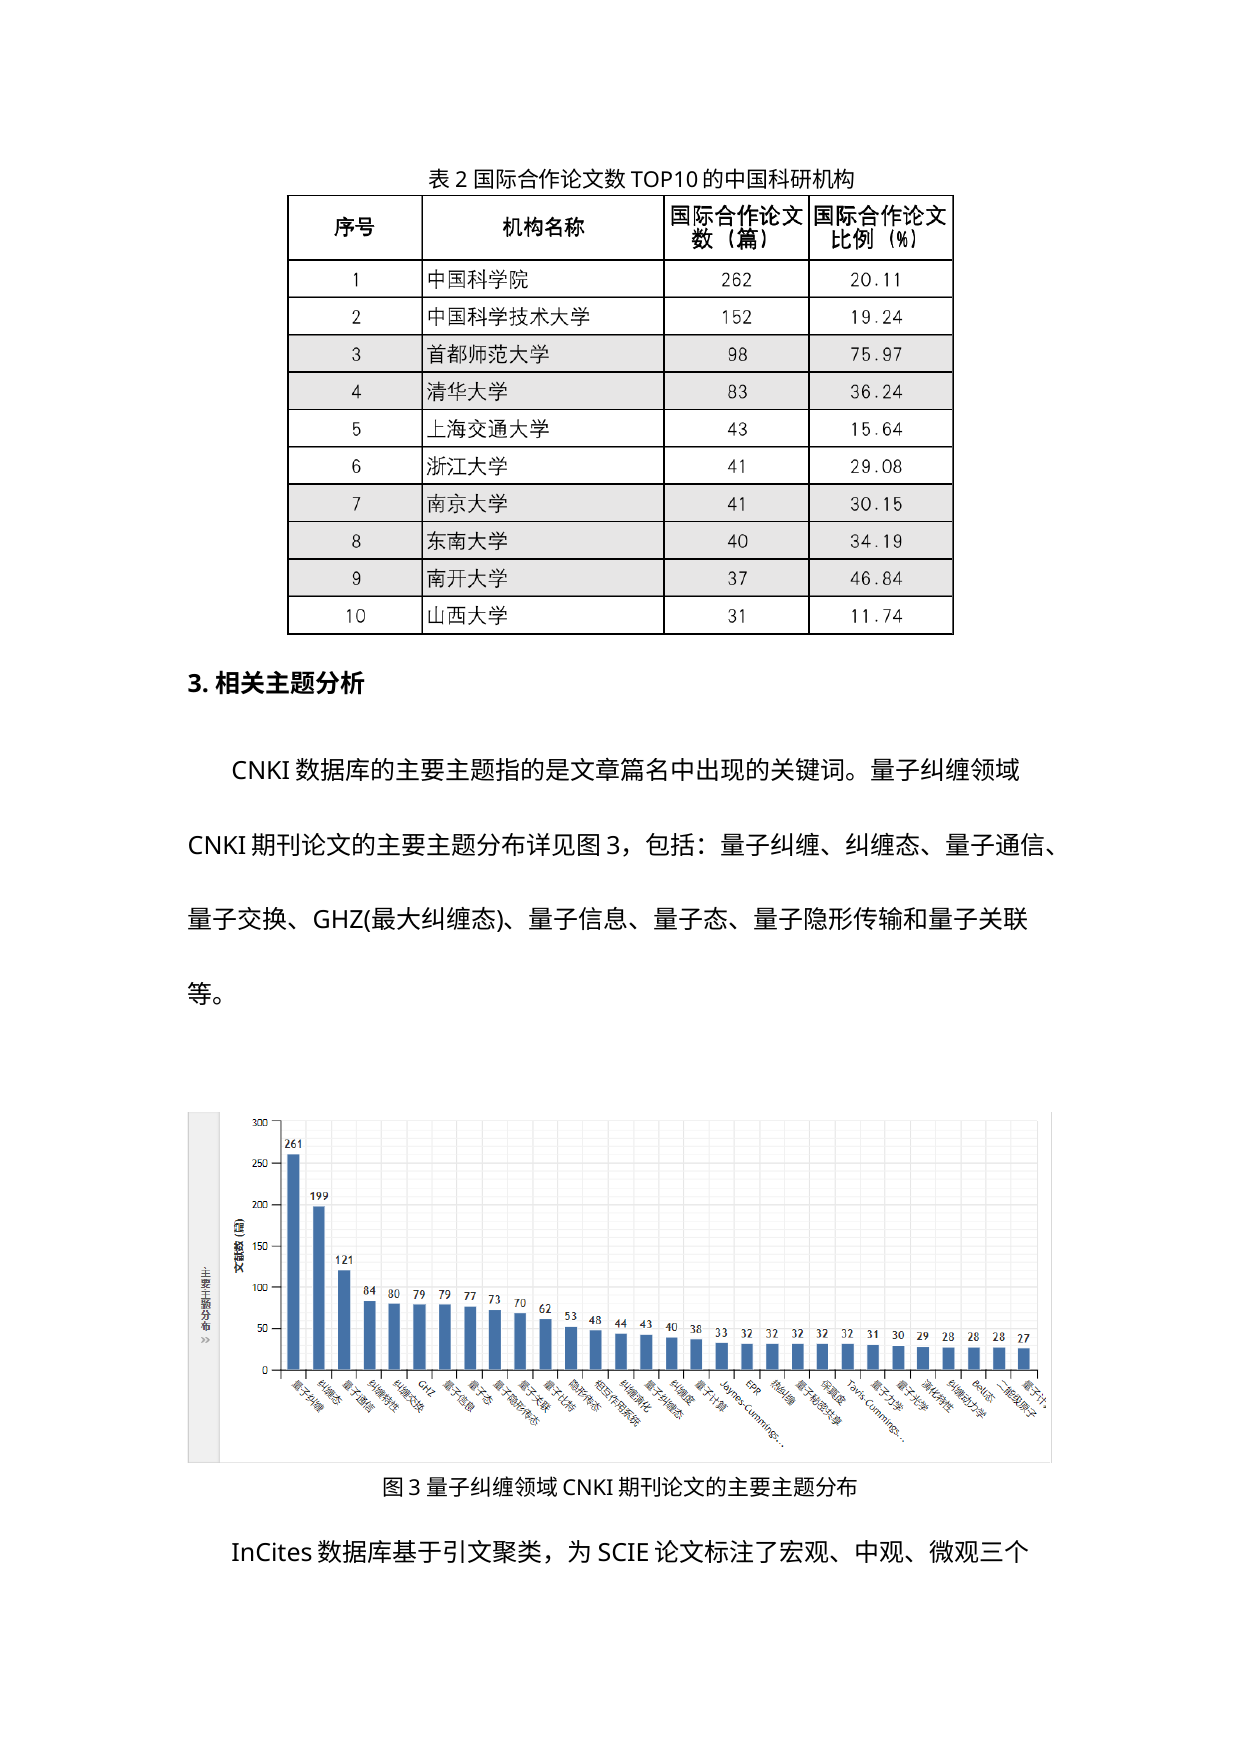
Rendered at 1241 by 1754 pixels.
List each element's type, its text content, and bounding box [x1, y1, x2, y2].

text 图3 量子纠缠领域CNKI期刊论文的主要主题分布 [187, 1463, 1053, 1502]
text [187, 1518, 1053, 1583]
text CNKI数据库的主要主题指的是文章篇名中出现的关键词。量子纠缠领域CNKI期刊论文的主要主题分布详见图3，包括：量子纠缠、纠缠态、量子通信、量子交换、GHZ(最大纠缠态)、量子信息、量子态、量子隐形传输和量子关联等。 [187, 736, 1053, 1025]
picture [288, 196, 953, 634]
text 表2 国际合作论文数TOP10的中国科研机构 [187, 162, 1053, 194]
picture [187, 1112, 1053, 1463]
list 相关主题分析 [187, 649, 1053, 714]
